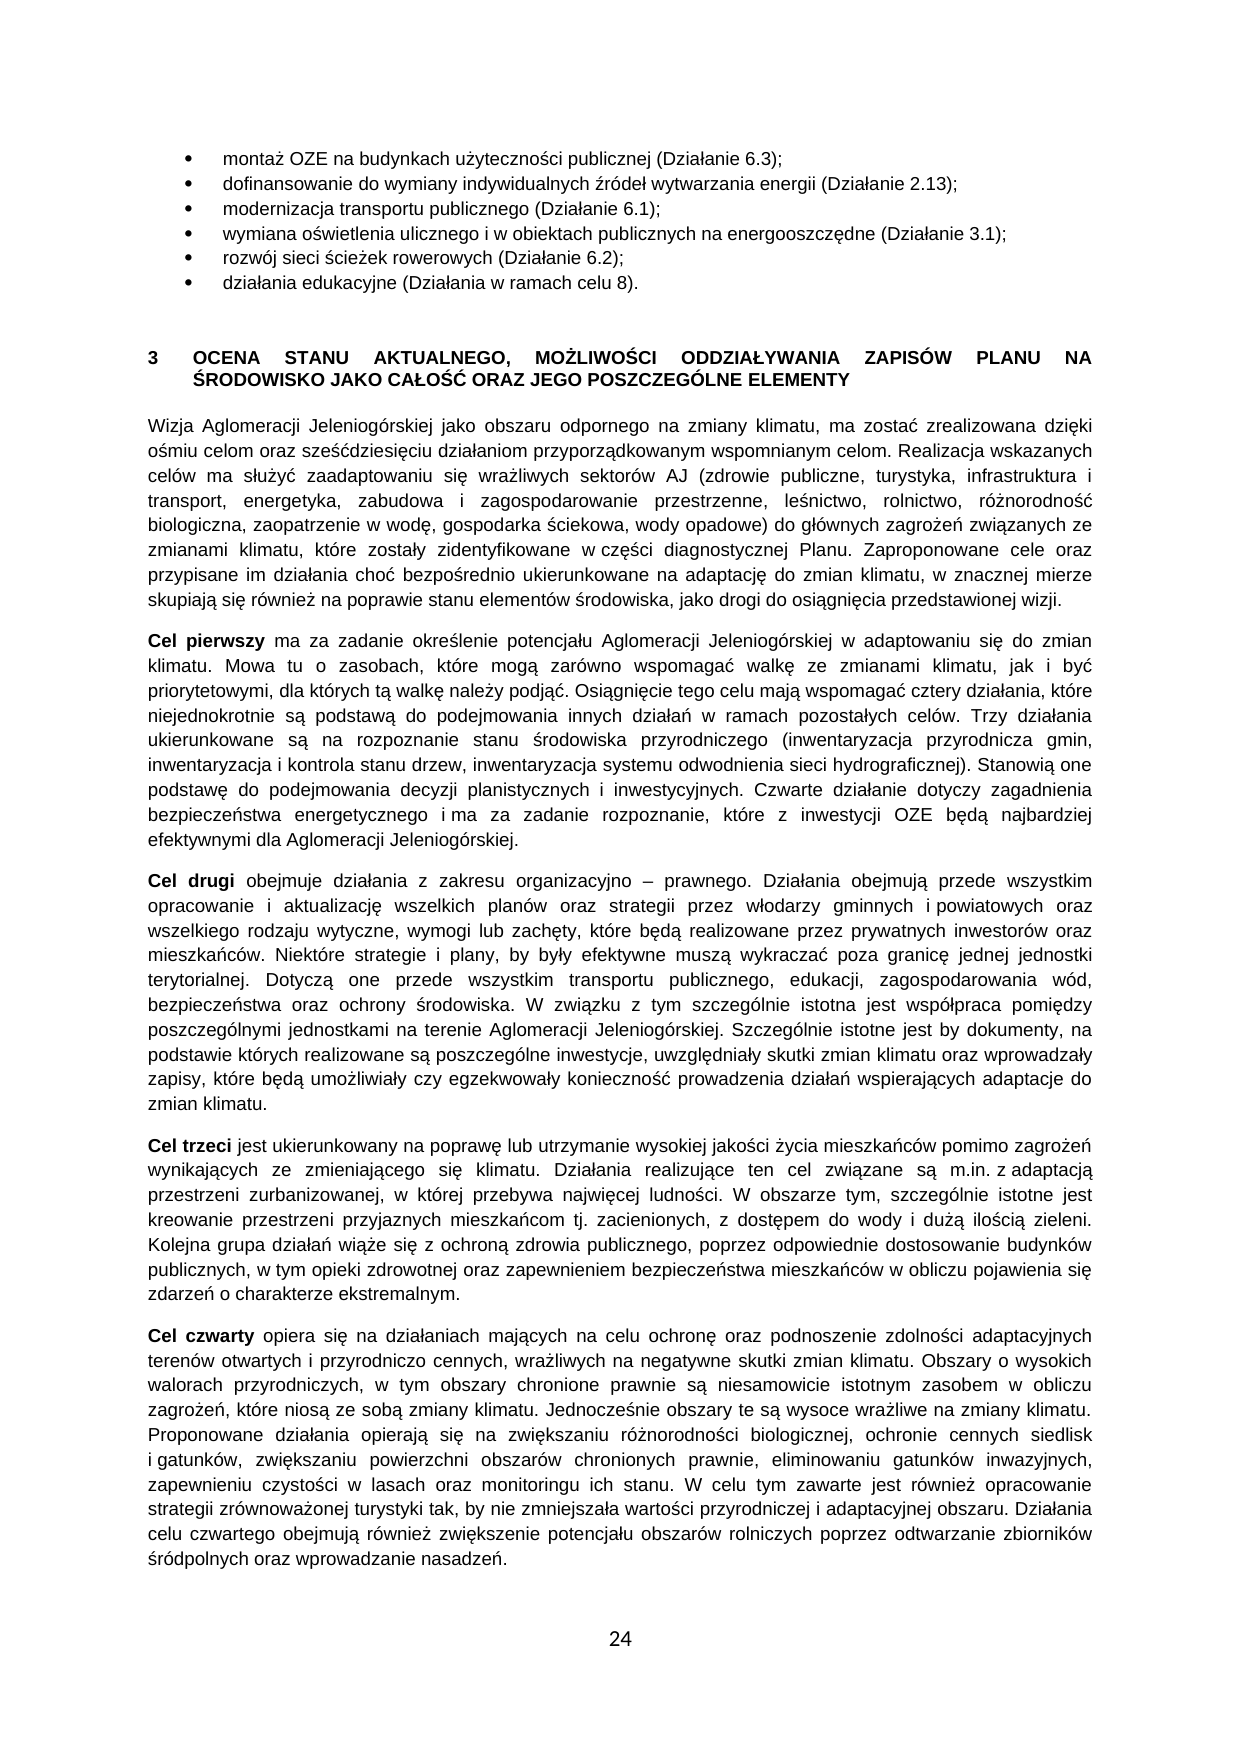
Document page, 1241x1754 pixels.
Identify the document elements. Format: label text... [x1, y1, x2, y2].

text Wizja Aglomeracji Jeleniogórskiej jako obszaru odpornego na zmiany klimatu, ma zostać zrealizowana dzięki ośmiu celom oraz sześćdziesięciu działaniom przyporządkowanym wspomnianym celom. Realizacja wskazanych celów ma służyć zaadaptowaniu się wrażliwych sektorów AJ (zdrowie publiczne, turystyka, infrastruktura i transport, energetyka, zabudowa i zagospodarowanie przestrzenne, leśnictwo, rolnictwo, różnorodność biologiczna, zaopatrzenie w wodę, gospodarka ściekowa, wody opadowe) do głównych zagrożeń związanych ze zmianami klimatu, które zostały zidentyfikowane w części diagnostycznej Planu. Zaproponowane cele oraz przypisane im działania choć bezpośrednio ukierunkowane na adaptację do zmian klimatu, w znacznej mierze skupiają się również na poprawie stanu elementów środowiska, jako drogi do osiągnięcia przedstawionej wizji. [148, 415, 1093, 610]
text Cel pierwszy ma za zadanie określenie potencjału Aglomeracji Jeleniogórskiej w adaptowaniu się do zmian klimatu. Mowa tu o zasobach, które mogą zarówno wspomagać walkę ze zmianami klimatu, jak i być priorytetowymi, dla których tą walkę należy podjąć. Osiągnięcie tego celu mają wspomagać cztery działania, które niejednokrotnie są podstawą do podejmowania innych działań w ramach pozostałych celów. Trzy działania ukierunkowane są na rozpoznanie stanu środowiska przyrodniczego (inwentaryzacja przyrodnicza gmin, inwentaryzacja i kontrola stanu drzew, inwentaryzacja systemu odwodnienia sieci hydrograficznej). Stanowią one podstawę do podejmowania decyzji planistycznych i inwestycyjnych. Czwarte działanie dotyczy zagadnienia bezpieczeństwa energetycznego i ma za zadanie rozpoznanie, które z inwestycji OZE będą najbardziej efektywnymi dla Aglomeracji Jeleniogórskiej. [148, 630, 1093, 850]
text wymiana oświetlenia ulicznego i w obiektach publicznych na energooszczędne (Działanie 3.1); [185, 222, 1093, 244]
subtitle OCENA STANU AKTUALNEGO, MOŻLIWOŚCI ODDZIAŁYWANIA ZAPISÓW PLANU NA ŚRODOWISKO JAKO CAŁOŚĆ ORAZ JEGO POSZCZEGÓLNE ELEMENTY [148, 347, 1093, 390]
text dofinansowanie do wymiany indywidualnych źródeł wytwarzania energii (Działanie 2.13); [185, 172, 1093, 194]
text Cel drugi obejmuje działania z zakresu organizacyjno – prawnego. Działania obejmują przede wszystkim opracowanie i aktualizację wszelkich planów oraz strategii przez włodarzy gminnych i powiatowych oraz wszelkiego rodzaju wytyczne, wymogi lub zachęty, które będą realizowane przez prywatnych inwestorów oraz mieszkańców. Niektóre strategie i plany, by były efektywne muszą wykraczać poza granicę jednej jednostki terytorialnej. Dotyczą one przede wszystkim transportu publicznego, edukacji, zagospodarowania wód, bezpieczeństwa oraz ochrony środowiska. W związku z tym szczególnie istotna jest współpraca pomiędzy poszczególnymi jednostkami na terenie Aglomeracji Jeleniogórskiej. Szczególnie istotne jest by dokumenty, na podstawie których realizowane są poszczególne inwestycje, uwzględniały skutki zmian klimatu oraz wprowadzały zapisy, które będą umożliwiały czy egzekwowały konieczność prowadzenia działań wspierających adaptacje do zmian klimatu. [148, 870, 1093, 1114]
text montaż OZE na budynkach użyteczności publicznej (Działanie 6.3); [185, 148, 1093, 169]
text Cel trzeci jest ukierunkowany na poprawę lub utrzymanie wysokiej jakości życia mieszkańców pomimo zagrożeń wynikających ze zmieniającego się klimatu. Działania realizujące ten cel związane są m.in. z adaptacją przestrzeni zurbanizowanej, w której przebywa najwięcej ludności. W obszarze tym, szczególnie istotne jest kreowanie przestrzeni przyjaznych mieszkańcom tj. zacienionych, z dostępem do wody i dużą ilością zieleni. Kolejna grupa działań wiąże się z ochroną zdrowia publicznego, poprzez odpowiednie dostosowanie budynków publicznych, w tym opieki zdrowotnej oraz zapewnieniem bezpieczeństwa mieszkańców w obliczu pojawienia się zdarzeń o charakterze ekstremalnym. [148, 1134, 1093, 1305]
text rozwój sieci ścieżek rowerowych (Działanie 6.2); [185, 247, 1093, 269]
text Cel czwarty opiera się na działaniach mających na celu ochronę oraz podnoszenie zdolności adaptacyjnych terenów otwartych i przyrodniczo cennych, wrażliwych na negatywne skutki zmian klimatu. Obszary o wysokich walorach przyrodniczych, w tym obszary chronione prawnie są niesamowicie istotnym zasobem w obliczu zagrożeń, które niosą ze sobą zmiany klimatu. Jednocześnie obszary te są wysoce wrażliwe na zmiany klimatu. Proponowane działania opierają się na zwiększaniu różnorodności biologicznej, ochronie cennych siedlisk i gatunków, zwiększaniu powierzchni obszarów chronionych prawnie, eliminowaniu gatunków inwazyjnych, zapewnieniu czystości w lasach oraz monitoringu ich stanu. W celu tym zawarte jest również opracowanie strategii zrównoważonej turystyki tak, by nie zmniejszała wartości przyrodniczej i adaptacyjnej obszaru. Działania celu czwartego obejmują również zwiększenie potencjału obszarów rolniczych poprzez odtwarzanie zbiorników śródpolnych oraz wprowadzanie nasadzeń. [148, 1325, 1093, 1569]
text modernizacja transportu publicznego (Działanie 6.1); [185, 197, 1093, 219]
text działania edukacyjne (Działania w ramach celu 8). [185, 272, 1093, 294]
